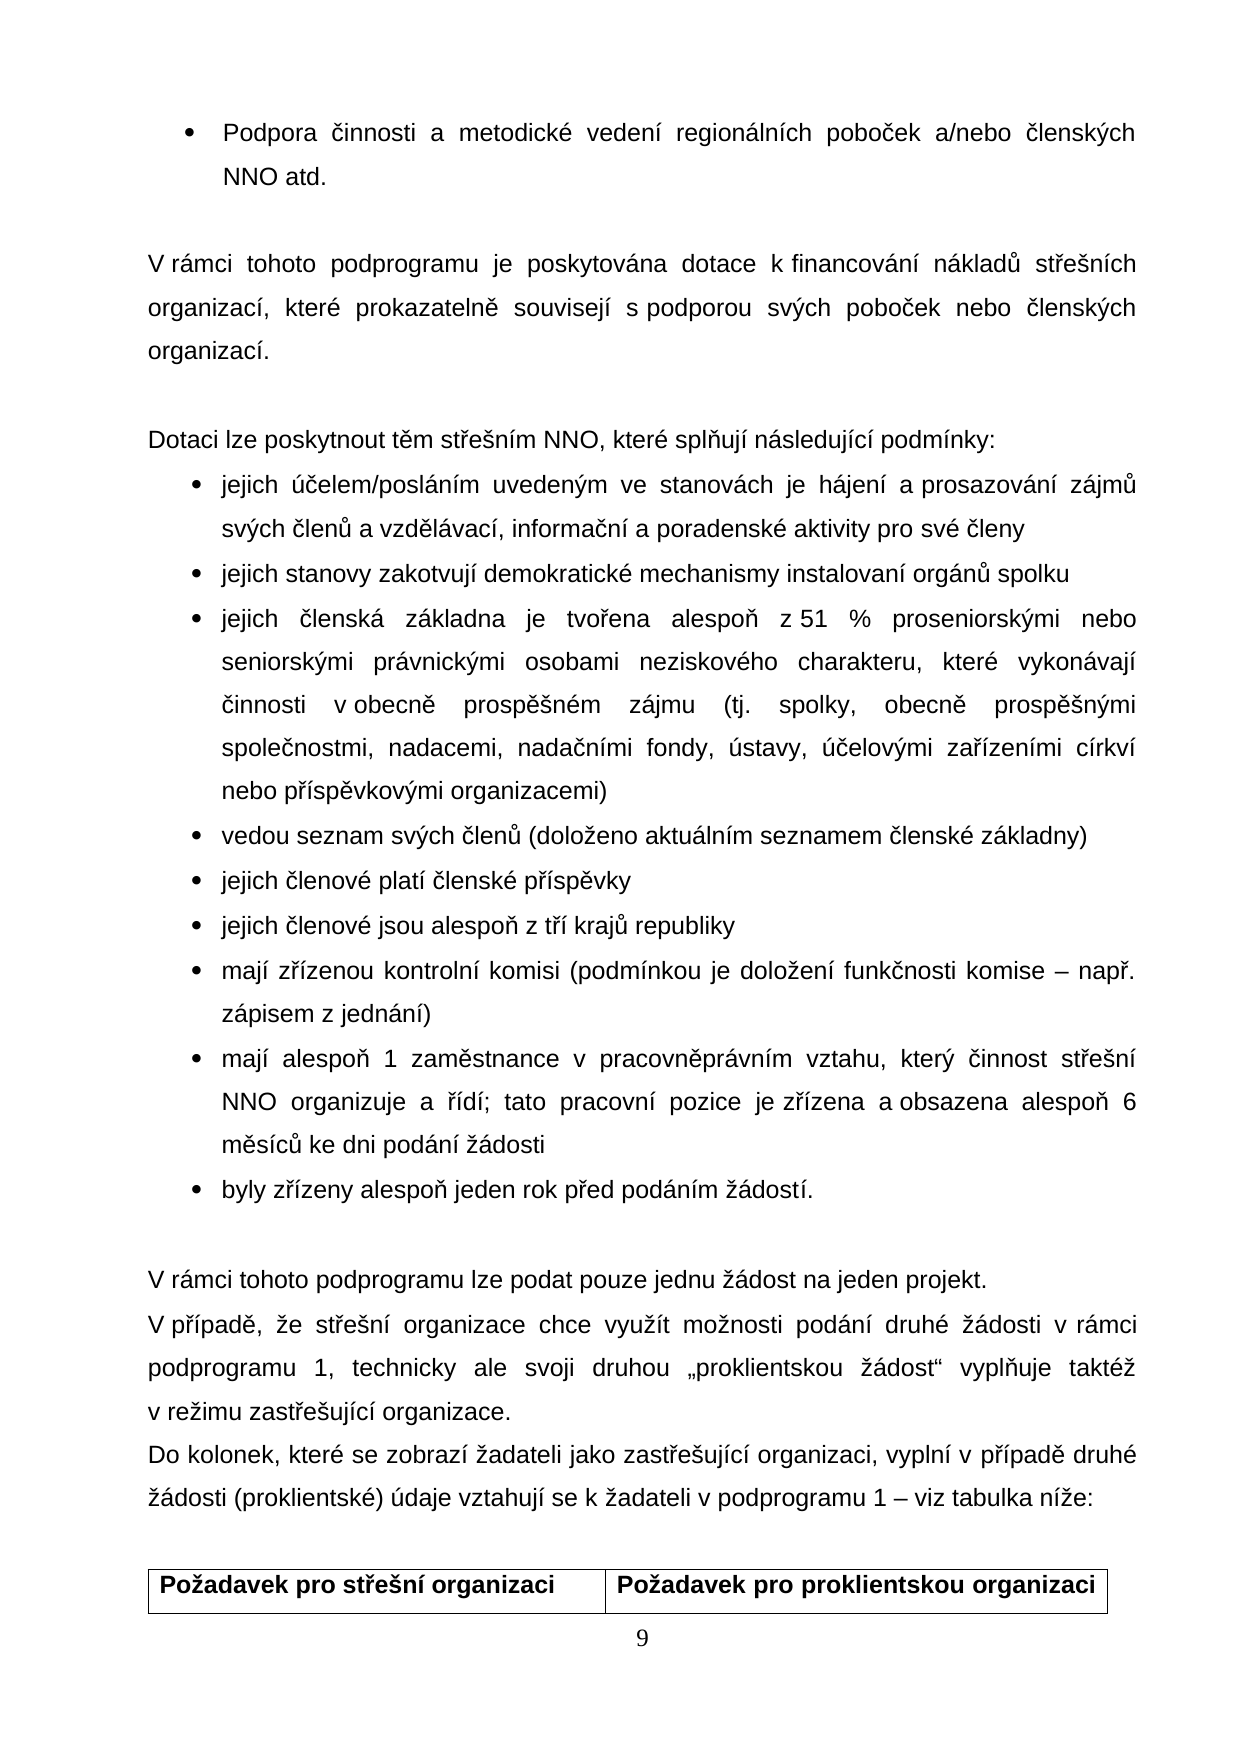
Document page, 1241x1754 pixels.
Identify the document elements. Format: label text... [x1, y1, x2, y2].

list jejich členové jsou alespoň z tří krajů republiky [192, 911, 1137, 940]
list vedou seznam svých členů (doloženo aktuálním seznamem členské základny) [192, 821, 1137, 850]
text Dotaci lze poskytnout těm střešním NNO, které splňují následující podmínky: [148, 426, 1137, 454]
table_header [149, 1570, 605, 1613]
list mají alespoň 1 zaměstnance v pracovněprávním vztahu, který činnost střešní NNO organizuje a řídí; tato pracovní pozice je zřízena a obsazena alespoň 6 měsíců ke dni podání žádosti [192, 1044, 1137, 1159]
list Podpora činnosti a metodické vedení regionálních poboček a/nebo členských NNO atd. [185, 118, 1137, 190]
text Do kolonek, které se zobrazí žadateli jako zastřešující organizaci, vyplní v případě druhé žádosti (proklientské) údaje vztahují se k žadateli v podprogramu 1 – viz tabulka níže: [148, 1439, 1137, 1511]
list mají zřízenou kontrolní komisi (podmínkou je doložení funkčnosti komise – např. zápisem z jednání) [192, 956, 1137, 1028]
list byly zřízeny alespoň jeden rok před podáním žádostí. [192, 1175, 1137, 1204]
list jejich členové platí členské příspěvky [192, 866, 1137, 895]
list jejich účelem/posláním uvedeným ve stanovách je hájení a prosazování zájmů svých členů a vzdělávací, informační a poradenské aktivity pro své členy [192, 470, 1137, 542]
list jejich stanovy zakotvují demokratické mechanismy instalovaní orgánů spolku [192, 558, 1137, 587]
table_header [606, 1570, 1107, 1613]
text V rámci tohoto podprogramu lze podat pouze jednu žádost na jeden projekt. [148, 1265, 1137, 1294]
list jejich členská základna je tvořena alespoň z 51 % proseniorskými nebo seniorskými právnickými osobami neziskového charakteru, které vykonávají činnosti v obecně prospěšném zájmu (tj. spolky, obecně prospěšnými společnostmi, nadacemi, nadačními fondy, ústavy, účelovými zařízeními církví nebo příspěvkovými organizacemi) [192, 603, 1137, 805]
text V rámci tohoto podprogramu je poskytována dotace k financování nákladů střešních organizací, které prokazatelně souvisejí s podporou svých poboček nebo členských organizací. [148, 249, 1137, 364]
text V případě, že střešní organizace chce využít možnosti podání druhé žádosti v rámci podprogramu 1, technicky ale svoji druhou „proklientskou žádost“ vyplňuje taktéž v režimu zastřešující organizace. [148, 1310, 1137, 1425]
